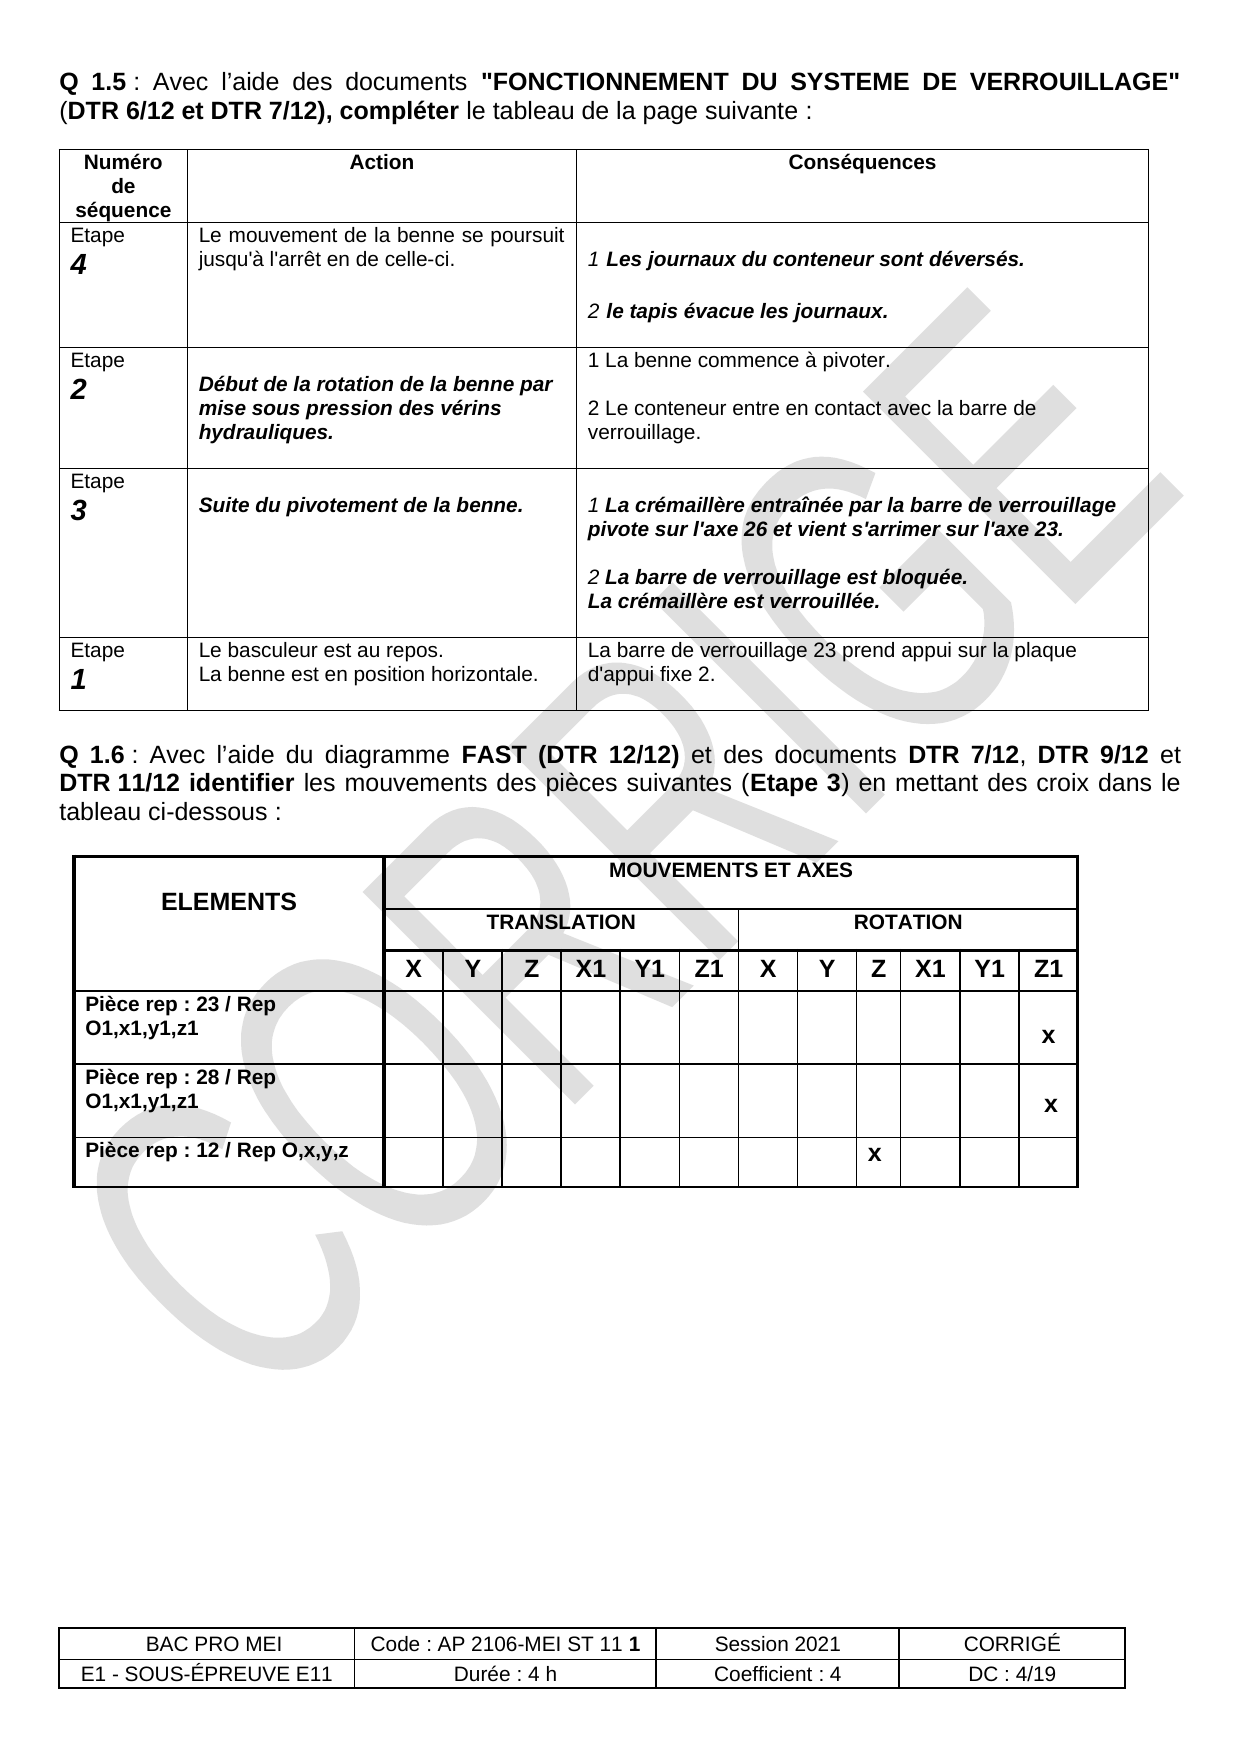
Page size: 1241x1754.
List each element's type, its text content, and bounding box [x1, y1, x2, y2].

table_cell X [739, 952, 797, 990]
table_header Numéro de séquence [60, 150, 187, 222]
table_cell Etape 2 [60, 348, 187, 468]
table_cell [444, 1065, 501, 1137]
table_cell 1 La benne commence à pivoter. 2 Le conteneur entre en contact avec la barre de verrouillage. [577, 348, 1148, 468]
table_cell [562, 1065, 619, 1137]
table_cell Pièce rep : 28 / Rep O1,x1,y1,z1 [76, 1065, 382, 1137]
table_cell ROTATION [739, 910, 1076, 949]
table_cell [386, 1065, 442, 1137]
table_cell [798, 1138, 856, 1186]
table_cell [1020, 1138, 1076, 1186]
table_cell [621, 1065, 679, 1137]
table_cell [444, 992, 501, 1063]
table_cell Pièce rep : 12 / Rep O,x,y,z [76, 1138, 382, 1186]
table_cell 1 Les journaux du conteneur sont déversés. 2 le tapis évacue les journaux. [577, 223, 1148, 347]
table_cell [503, 992, 560, 1063]
table_cell Y [798, 952, 856, 990]
table_cell [621, 1138, 679, 1186]
table_cell 1 La crémaillère entraînée par la barre de verrouillage pivote sur l'axe 26 et vient s'arrimer sur l'axe 23. 2 La barre de verrouillage est bloquée. La crémaillère est verrouillée. [577, 469, 1148, 637]
table_cell [901, 1065, 959, 1137]
table_cell [503, 1065, 560, 1137]
table_cell Etape 3 [60, 469, 187, 637]
table_cell Le basculeur est au repos. La benne est en position horizontale. [188, 638, 576, 710]
table_cell Début de la rotation de la benne par mise sous pression des vérins hydrauliques. [188, 348, 576, 468]
table_cell [901, 1138, 959, 1186]
table_cell [444, 1138, 501, 1186]
table_cell Le mouvement de la benne se poursuit jusqu'à l'arrêt en de celle-ci. [188, 223, 576, 347]
table_cell [798, 1065, 856, 1137]
table_cell X1 [901, 952, 959, 990]
table_cell [739, 992, 797, 1063]
table_cell Pièce rep : 23 / Rep O1,x1,y1,z1 [76, 992, 382, 1063]
table_cell Etape 1 [60, 638, 187, 710]
table_cell Suite du pivotement de la benne. [188, 469, 576, 637]
table_header Action [188, 150, 576, 222]
table_cell Y [444, 952, 501, 990]
table_header MOUVEMENTS ET AXES [386, 858, 1076, 908]
table_cell [857, 992, 900, 1063]
table_cell Etape 4 [60, 223, 187, 347]
table_cell [739, 1138, 797, 1186]
table_cell [680, 992, 738, 1063]
table_cell x [1020, 1065, 1076, 1137]
table_cell [562, 1138, 619, 1186]
table_cell [503, 1138, 560, 1186]
table_cell x [857, 1138, 900, 1186]
table_cell [798, 992, 856, 1063]
text Q 1.5 : Avec l’aide des documents "FONCTIONNEMENT DU SYSTEME DE VERROUILLAGE" (DTR 6/12 et DTR 7/12), compléter le tableau de la page suivante : [59, 67, 1181, 125]
table_header ELEMENTS [76, 858, 382, 990]
table_cell Z [857, 952, 900, 990]
table_header Conséquences [577, 150, 1148, 222]
text Q 1.6 : Avec l’aide du diagramme FAST (DTR 12/12) et des documents DTR 7/12, DTR 9/12 et DTR 11/12 identifier les mouvements des pièces suivantes (Etape 3) en mettant des croix dans le tableau ci-dessous : [59, 739, 1181, 826]
table_cell Z [503, 952, 560, 990]
table_cell Y1 [961, 952, 1018, 990]
table_cell Z1 [680, 952, 738, 990]
table_cell [961, 1138, 1018, 1186]
table_cell La barre de verrouillage 23 prend appui sur la plaque d'appui fixe 2. [577, 638, 1148, 710]
table_cell [961, 1065, 1018, 1137]
table_cell [680, 1138, 738, 1186]
table_cell [739, 1065, 797, 1137]
table_cell [386, 1138, 442, 1186]
table_cell [562, 992, 619, 1063]
table_cell Y1 [621, 952, 679, 990]
table_cell TRANSLATION [386, 910, 738, 949]
table_cell [961, 992, 1018, 1063]
table_cell X1 [562, 952, 619, 990]
table_cell Z1 [1020, 952, 1076, 990]
table_cell x [1020, 992, 1076, 1063]
table_cell [857, 1065, 900, 1137]
table_cell [901, 992, 959, 1063]
table_cell X [386, 952, 442, 990]
table_cell [621, 992, 679, 1063]
table_cell [680, 1065, 738, 1137]
table_cell [386, 992, 442, 1063]
